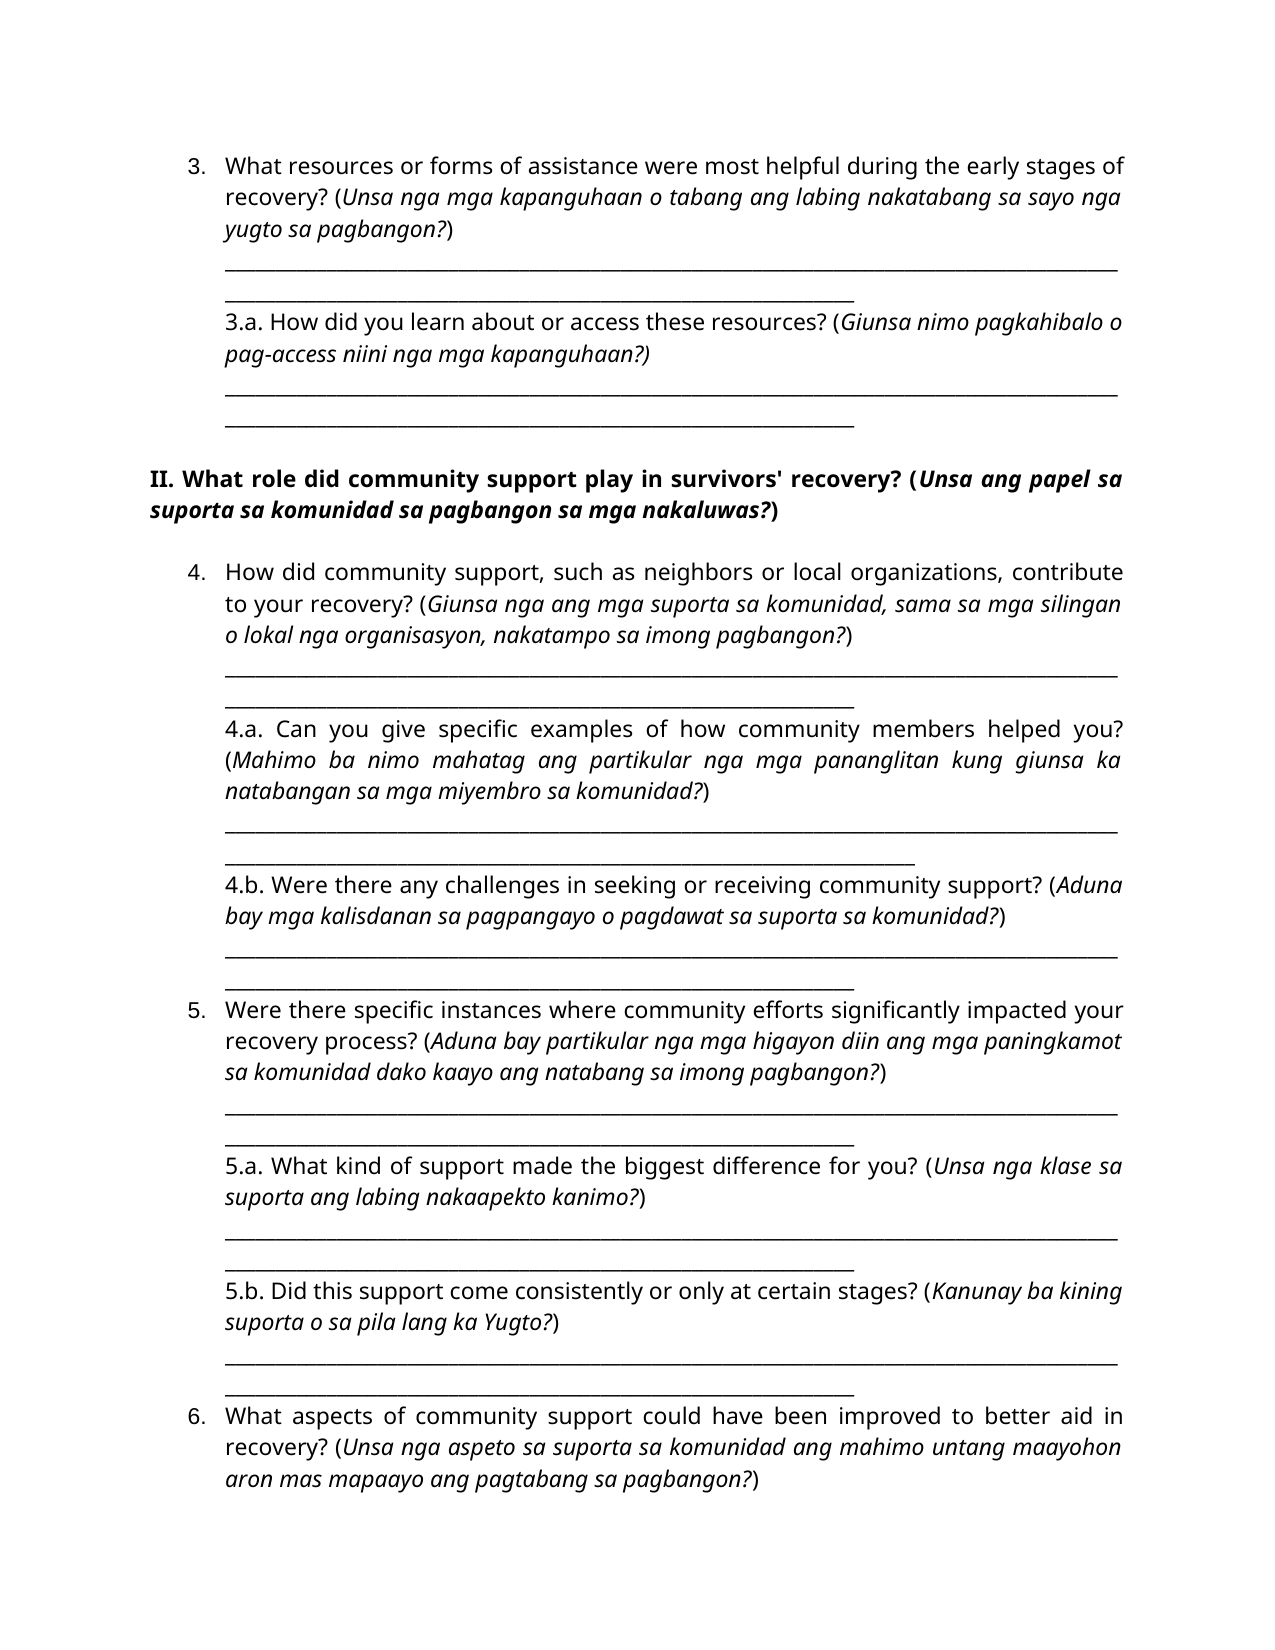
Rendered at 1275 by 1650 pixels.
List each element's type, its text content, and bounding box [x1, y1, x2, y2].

text ____________________________________________________________________________________________________________________________________________________________ [225, 806, 1125, 869]
text 5.b. Did this support come consistently or only at certain stages? (Kanunay ba kining suporta o sa pila lang ka Yugto?) [225, 1275, 1125, 1337]
text 3.a. How did you learn about or access these resources? (Giunsa nimo pagkahibalo o pag-access niini nga mga kapanguhaan?) [225, 306, 1125, 369]
list How did community support, such as neighbors or local organizations, contribute to your recovery? (Giunsa nga ang mga suporta sa komunidad, sama sa mga silingan o lokal nga organisasyon, nakatampo sa imong pagbangon?) [187, 556, 1125, 650]
text II. What role did community support play in survivors' recovery? (Unsa ang papel sa suporta sa komunidad sa pagbangon sa mga nakaluwas?) [150, 462, 1125, 525]
list What resources or forms of assistance were most helpful during the early stages of recovery? (Unsa nga mga kapanguhaan o tabang ang labing nakatabang sa sayo nga yugto sa pagbangon?) [187, 150, 1125, 244]
list What aspects of community support could have been improved to better aid in recovery? (Unsa nga aspeto sa suporta sa komunidad ang mahimo untang maayohon aron mas mapaayo ang pagtabang sa pagbangon?) [187, 1400, 1125, 1494]
text 4.b. Were there any challenges in seeking or receiving community support? (Aduna bay mga kalisdanan sa pagpangayo o pagdawat sa suporta sa komunidad?) [225, 869, 1125, 931]
list Were there specific instances where community efforts significantly impacted your recovery process? (Aduna bay partikular nga mga higayon diin ang mga paningkamot sa komunidad dako kaayo ang natabang sa imong pagbangon?) [187, 994, 1125, 1087]
text 5.a. What kind of support made the biggest difference for you? (Unsa nga klase sa suporta ang labing nakaapekto kanimo?) [225, 1150, 1125, 1212]
text 4.a. Can you give specific examples of how community members helped you? (Mahimo ba nimo mahatag ang partikular nga mga pananglitan kung giunsa ka natabangan sa mga miyembro sa komunidad?) [225, 712, 1125, 806]
